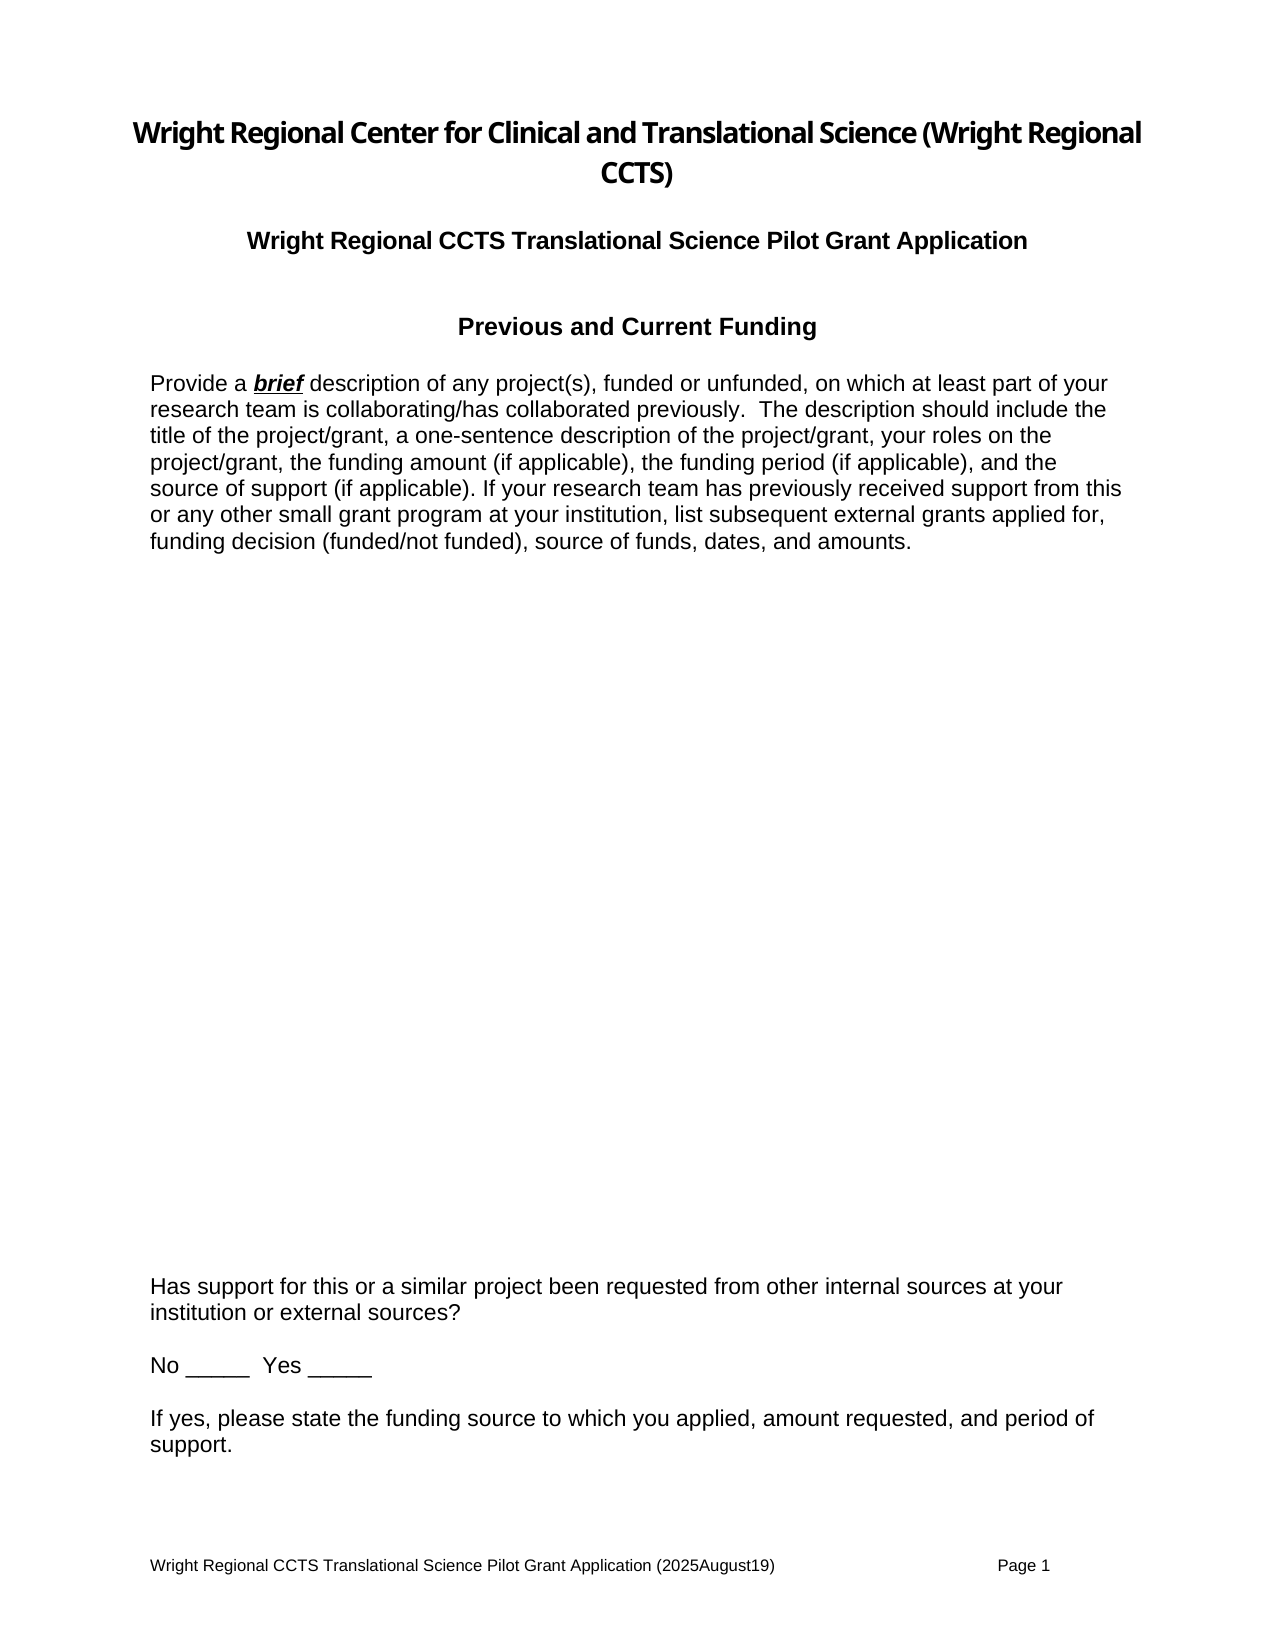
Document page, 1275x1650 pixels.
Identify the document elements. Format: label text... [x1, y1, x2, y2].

text Wright Regional CCTS Translational Science Pilot Grant Application [150, 226, 1125, 255]
text Wright Regional Center for Clinical and Translational Science (Wright Regional CCTS) [112, 112, 1162, 192]
text If yes, please state the funding source to which you applied, amount requested, and period of support. [150, 1405, 1125, 1457]
subtitle Previous and Current Funding [150, 312, 1125, 341]
text No _____ Yes _____ [150, 1352, 1125, 1378]
text Provide a brief description of any project(s), funded or unfunded, on which at least part of your research team is collaborating/has collaborated previously. The description should include the title of the project/grant, a one-sentence description of the project/grant, your roles on the project/grant, the funding amount (if applicable), the funding period (if applicable), and the source of support (if applicable). If your research team has previously received support from this or any other small grant program at your institution, list subsequent external grants applied for, funding decision (funded/not funded), source of funds, dates, and amounts. [150, 370, 1125, 554]
text Has support for this or a similar project been requested from other internal sources at your institution or external sources? [150, 1273, 1125, 1326]
